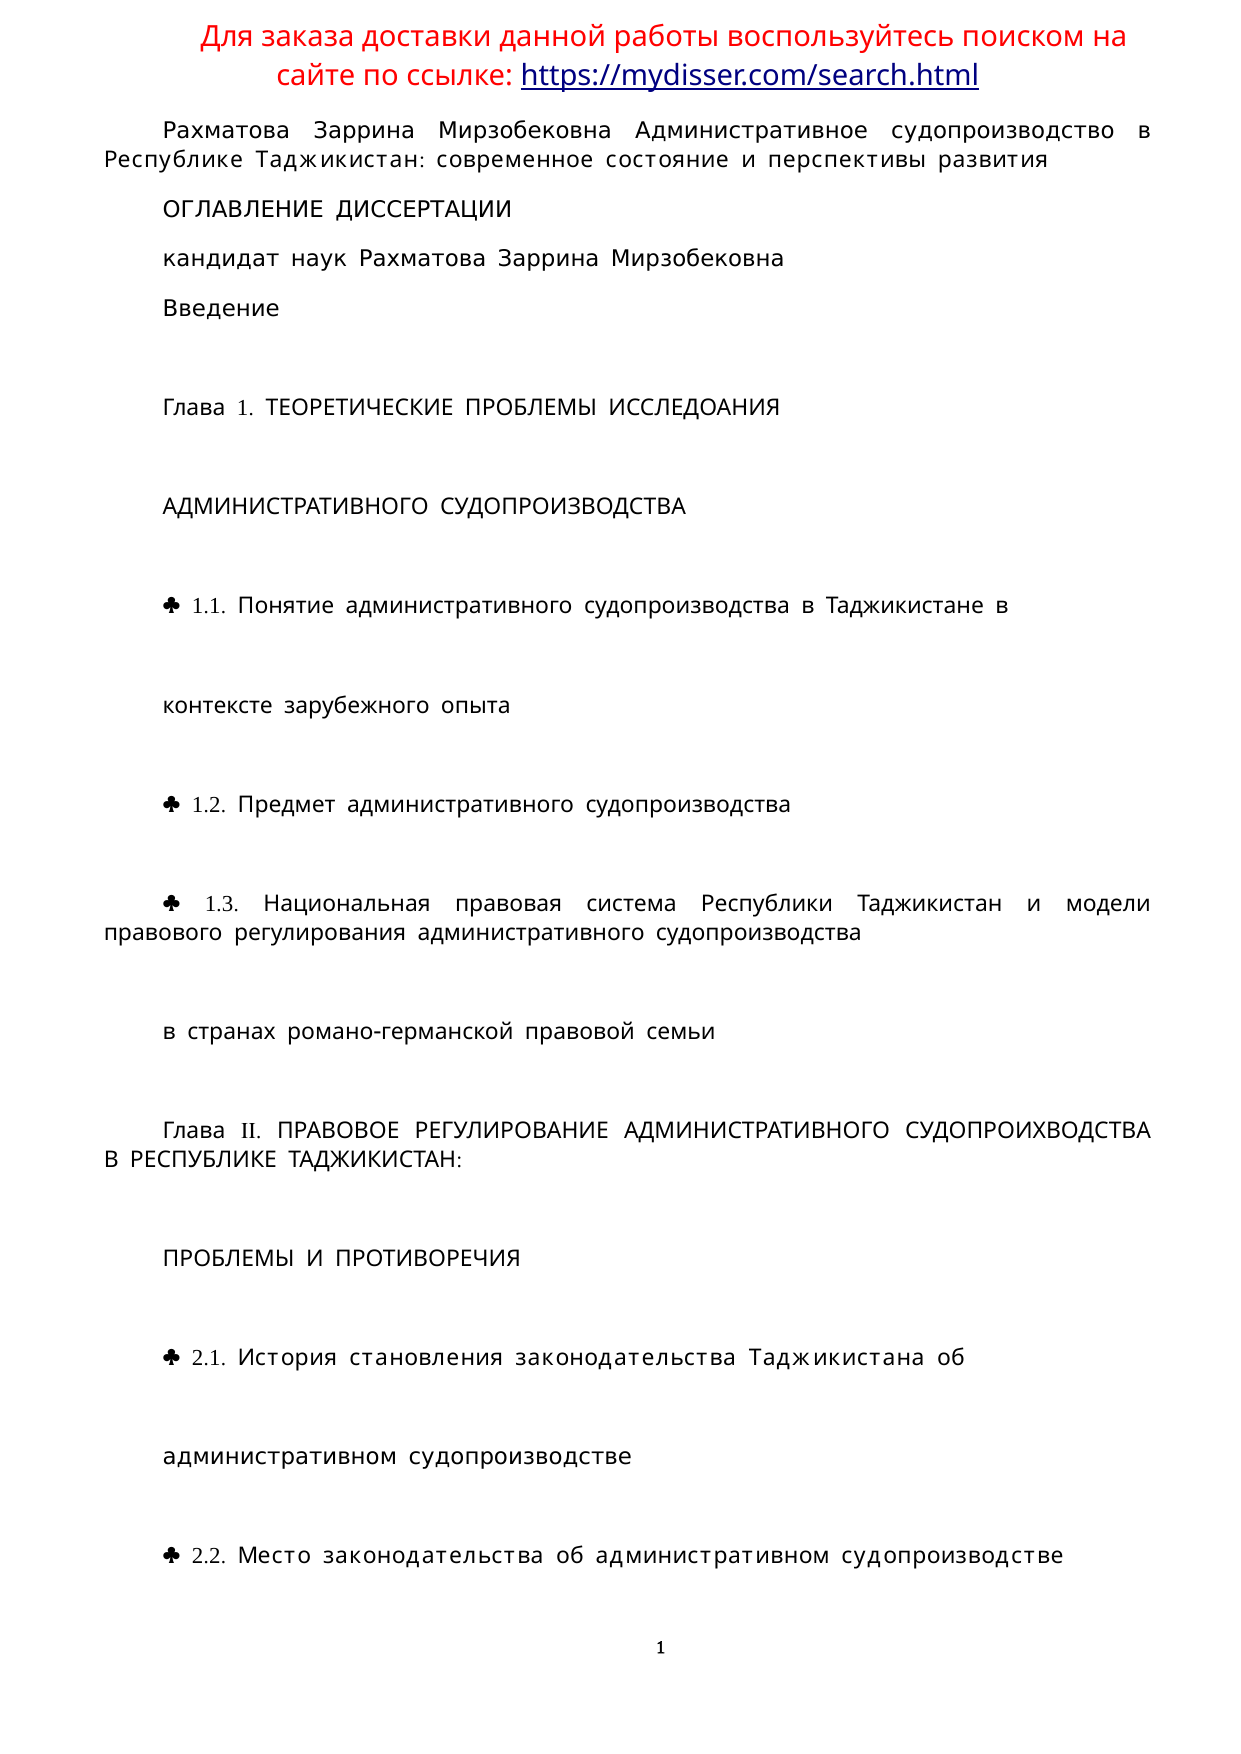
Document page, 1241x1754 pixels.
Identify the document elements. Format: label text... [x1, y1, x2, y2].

text ПРОБЛЕМЫ И ПРОТИВОРЕЧИЯ [103, 1242, 1152, 1271]
text АДМИНИСТРАТИВНОГО СУДОПРОИЗВОДСТВА [103, 491, 1152, 519]
text административном судопроизводстве [103, 1441, 1152, 1469]
text кандидат наук Рахматова Заррина Мирзобековна [103, 243, 1152, 272]
text Глава 1. ТЕОРЕТИЧЕСКИЕ ПРОБЛЕМЫ ИССЛЕДОАНИЯ [103, 392, 1152, 420]
text контексте зарубежного опыта [103, 689, 1152, 718]
text Введение [103, 292, 1152, 321]
text Глава II. ПРАВОВОЕ РЕГУЛИРОВАНИЕ АДМИНИСТРАТИВНОГО СУДОПРОИХВОДСТВА В РЕСПУБЛИКЕ ТАДЖИКИСТАН: [103, 1114, 1152, 1172]
text Рахматова Заррина Мирзобековна Административное судопроизводство в Республике Таджикистан: современное состояние и перспективы развития [103, 115, 1152, 172]
text § 1.3. Национальная правовая система Республики Таджикистан и модели правового регулирования административного судопроизводства [103, 887, 1152, 945]
text § 2.2. Место законодательства об административном судопроизводстве [103, 1540, 1152, 1569]
text § 1.1. Понятие административного судопроизводства в Таджикистане в [103, 590, 1152, 619]
text ОГЛАВЛЕНИЕ ДИССЕРТАЦИИ [103, 193, 1152, 222]
text § 1.2. Предмет административного судопроизводства [103, 788, 1152, 817]
text § 2.1. История становления законодательства Таджикистана об [103, 1342, 1152, 1370]
text в странах романо-германской правовой семьи [103, 1015, 1152, 1044]
